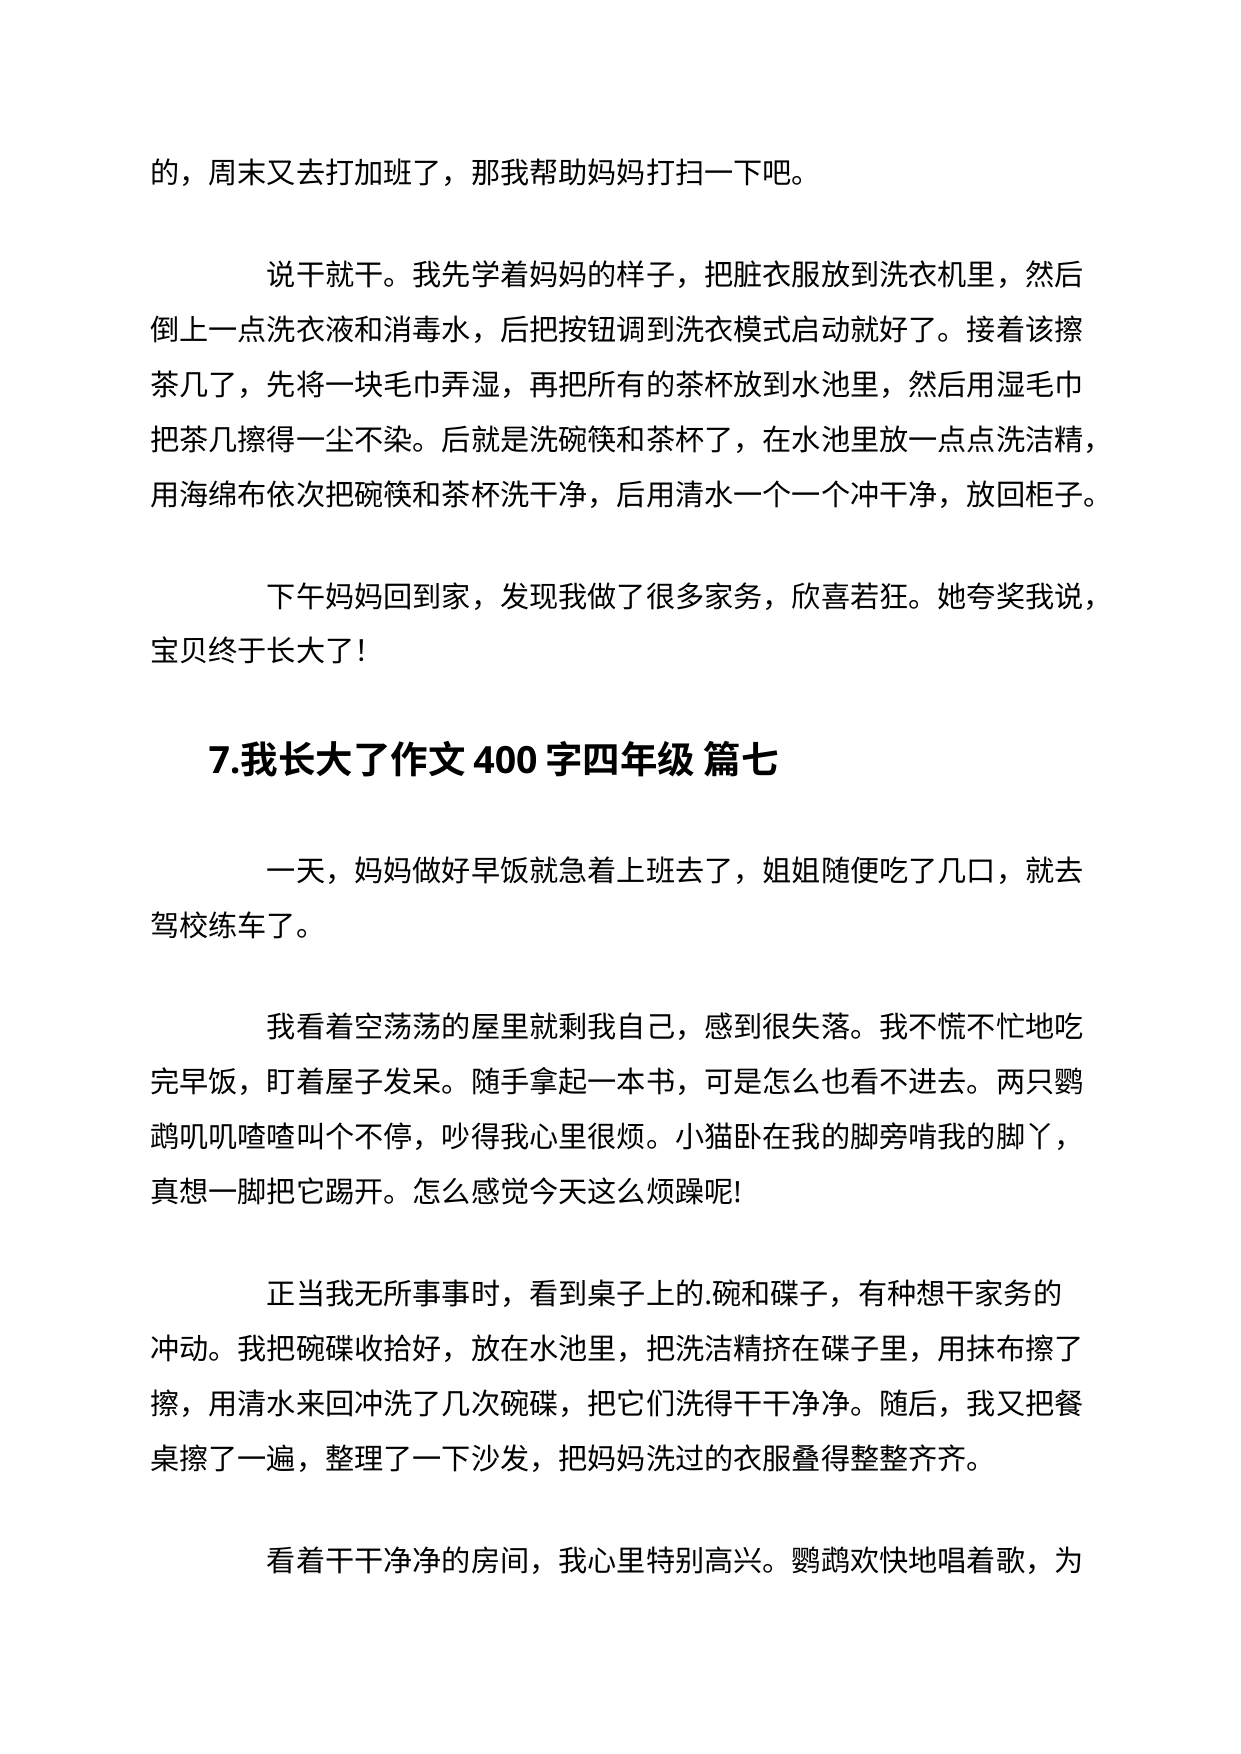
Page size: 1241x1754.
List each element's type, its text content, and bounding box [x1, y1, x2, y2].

text 一天，妈妈做好早饭就急着上班去了，姐姐随便吃了几口，就去驾校练车了。 [150, 847, 1090, 944]
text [150, 1537, 1090, 1579]
text 7.我长大了作文400字四年级 篇七 [150, 730, 1090, 784]
text 下午妈妈回到家，发现我做了很多家务，欣喜若狂。她夸奖我说，宝贝终于长大了！ [150, 573, 1090, 670]
text 我看着空荡荡的屋里就剩我自己，感到很失落。我不慌不忙地吃完早饭，盯着屋子发呆。随手拿起一本书，可是怎么也看不进去。两只鹦鹉叽叽喳喳叫个不停，吵得我心里很烦。小猫卧在我的脚旁啃我的脚丫，真想一脚把它踢开。怎么感觉今天这么烦躁呢! [150, 1004, 1090, 1211]
text 正当我无所事事时，看到桌子上的.碗和碟子，有种想干家务的冲动。我把碗碟收拾好，放在水池里，把洗洁精挤在碟子里，用抹布擦了擦，用清水来回冲洗了几次碗碟，把它们洗得干干净净。随后，我又把餐桌擦了一遍，整理了一下沙发，把妈妈洗过的衣服叠得整整齐齐。 [150, 1271, 1090, 1478]
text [150, 150, 1090, 192]
text 说干就干。我先学着妈妈的样子，把脏衣服放到洗衣机里，然后倒上一点洗衣液和消毒水，后把按钮调到洗衣模式启动就好了。接着该擦茶几了，先将一块毛巾弄湿，再把所有的茶杯放到水池里，然后用湿毛巾把茶几擦得一尘不染。后就是洗碗筷和茶杯了，在水池里放一点点洗洁精，用海绵布依次把碗筷和茶杯洗干净，后用清水一个一个冲干净，放回柜子。 [150, 252, 1090, 514]
